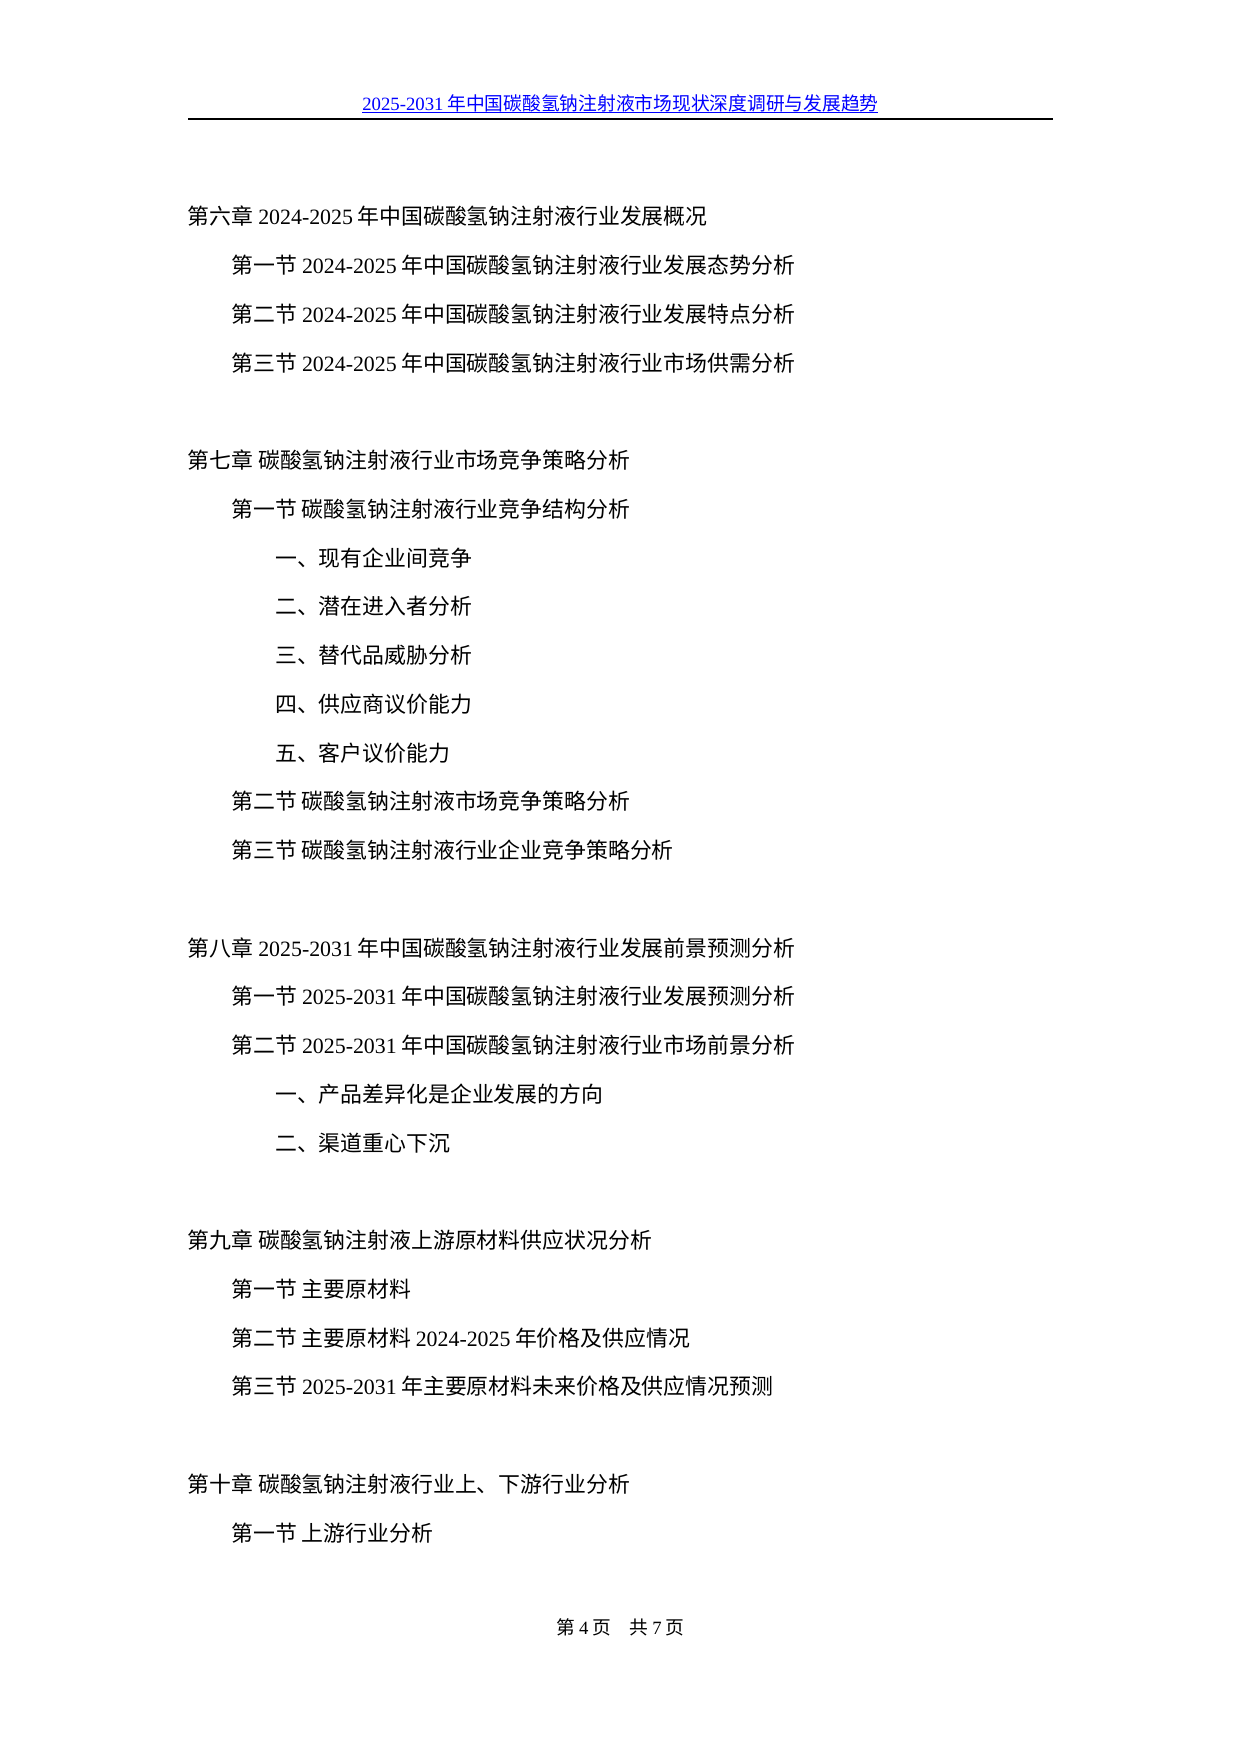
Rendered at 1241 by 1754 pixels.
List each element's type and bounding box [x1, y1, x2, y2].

text [187, 150, 1053, 1548]
